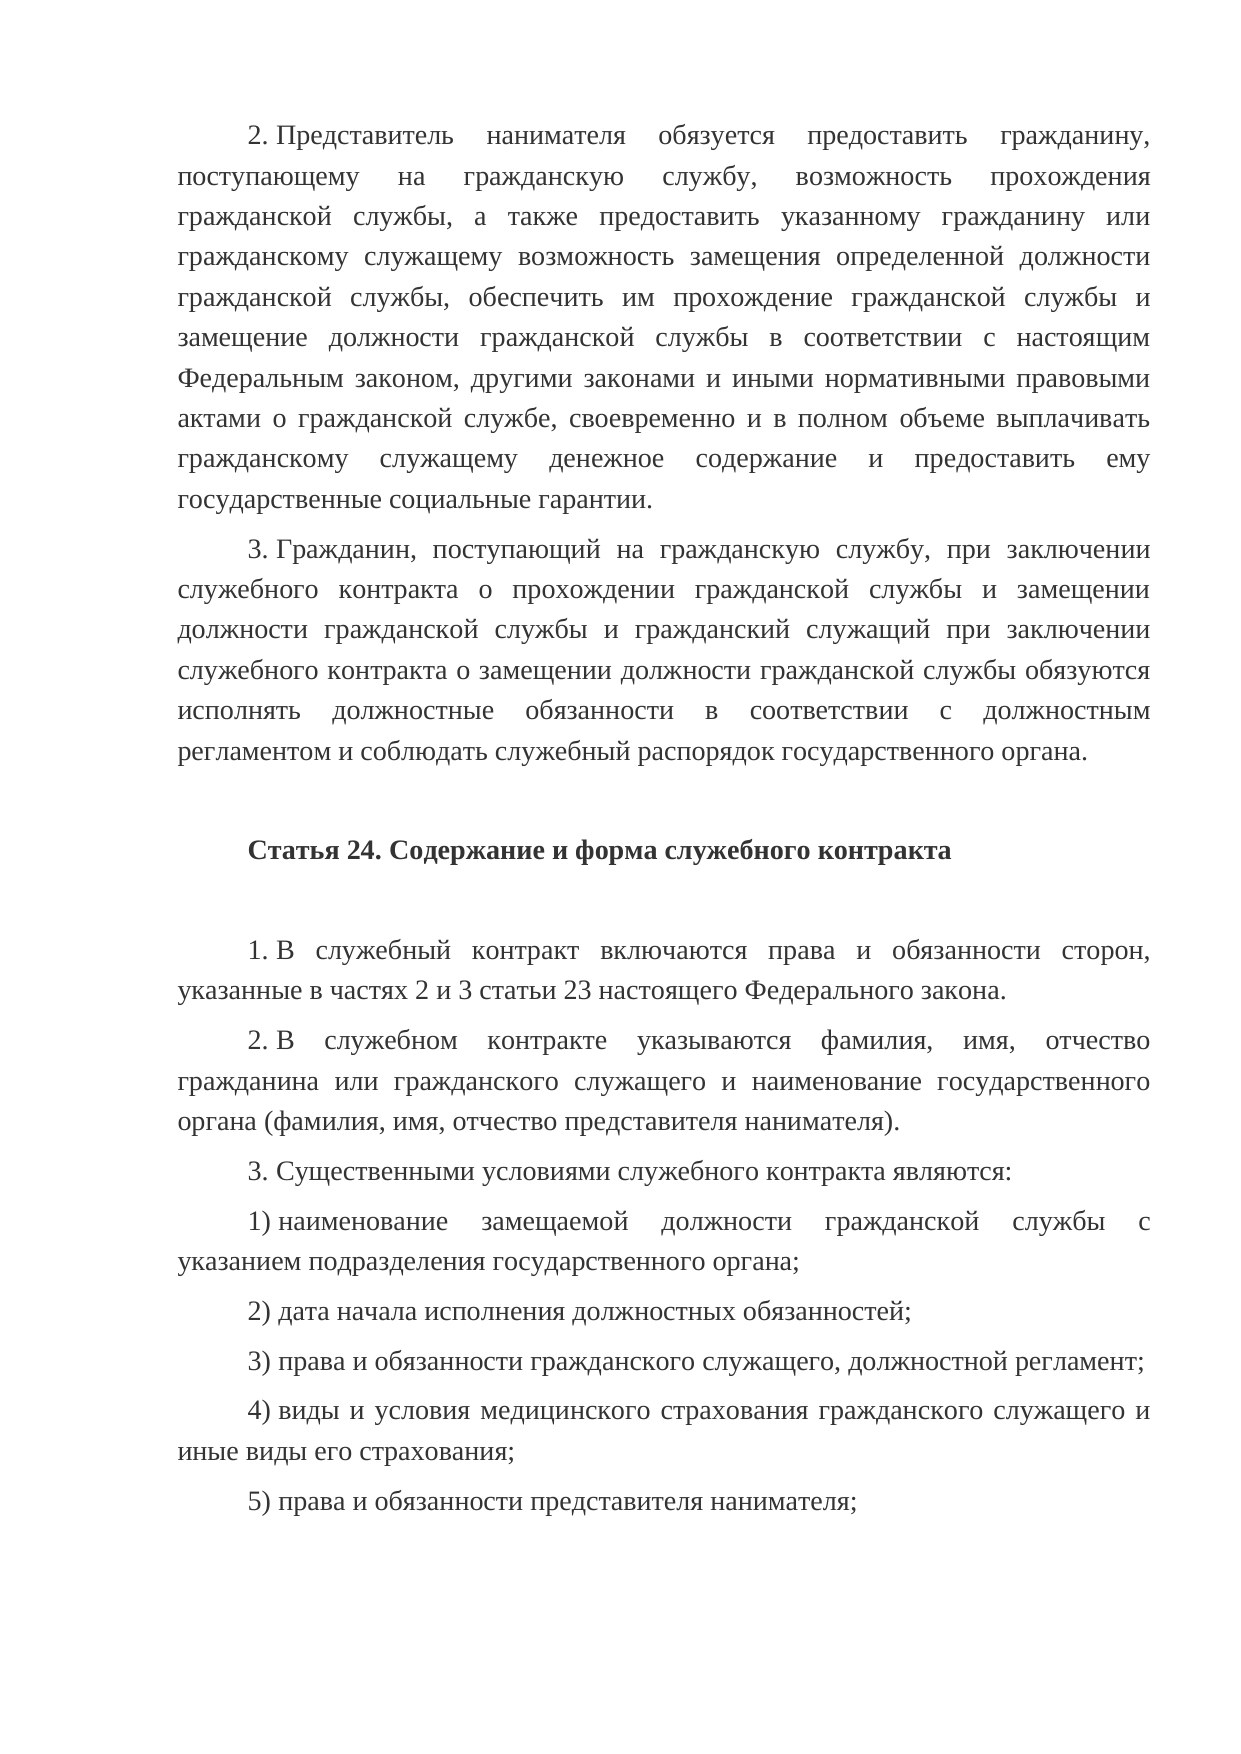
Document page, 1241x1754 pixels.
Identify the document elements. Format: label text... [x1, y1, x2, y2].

text 3. Гражданин, поступающий на гражданскую службу, при заключении служебного контракта о прохождении гражданской службы и замещении должности гражданской службы и гражданский служащий при заключении служебного контракта о замещении должности гражданской службы обязуются исполнять должностные обязанности в соответствии с должностным регламентом и соблюдать служебный распорядок государственного органа. [177, 532, 1152, 766]
text 2. В служебном контракте указываются фамилия, имя, отчество гражданина или гражданского служащего и наименование государственного органа (фамилия, имя, отчество представителя нанимателя). [177, 1023, 1152, 1136]
text 2. Представитель нанимателя обязуется предоставить гражданину, поступающему на гражданскую службу, возможность прохождения гражданской службы, а также предоставить указанному гражданину или гражданскому служащему возможность замещения определенной должности гражданской службы, обеспечить им прохождение гражданской службы и замещение должности гражданской службы в соответствии с настоящим Федеральным законом, другими законами и иными нормативными правовыми актами о гражданской службе, своевременно и в полном объеме выплачивать гражданскому служащему денежное содержание и предоставить ему государственные социальные гарантии. [177, 118, 1152, 514]
text Статья 24. Содержание и форма служебного контракта [247, 833, 1152, 866]
text 3. Существенными условиями служебного контракта являются: [177, 1154, 1152, 1186]
text 1) наименование замещаемой должности гражданской службы с указанием подразделения государственного органа; [177, 1203, 1152, 1276]
text 1. В служебный контракт включаются права и обязанности сторон, указанные в частях 2 и 3 статьи 23 настоящего Федерального закона. [177, 933, 1152, 1006]
text 2) дата начала исполнения должностных обязанностей; [177, 1294, 1152, 1326]
text 5) права и обязанности представителя нанимателя; [177, 1483, 1152, 1516]
text 3) права и обязанности гражданского служащего, должностной регламент; [177, 1343, 1152, 1376]
text 4) виды и условия медицинского страхования гражданского служащего и иные виды его страхования; [177, 1393, 1152, 1466]
